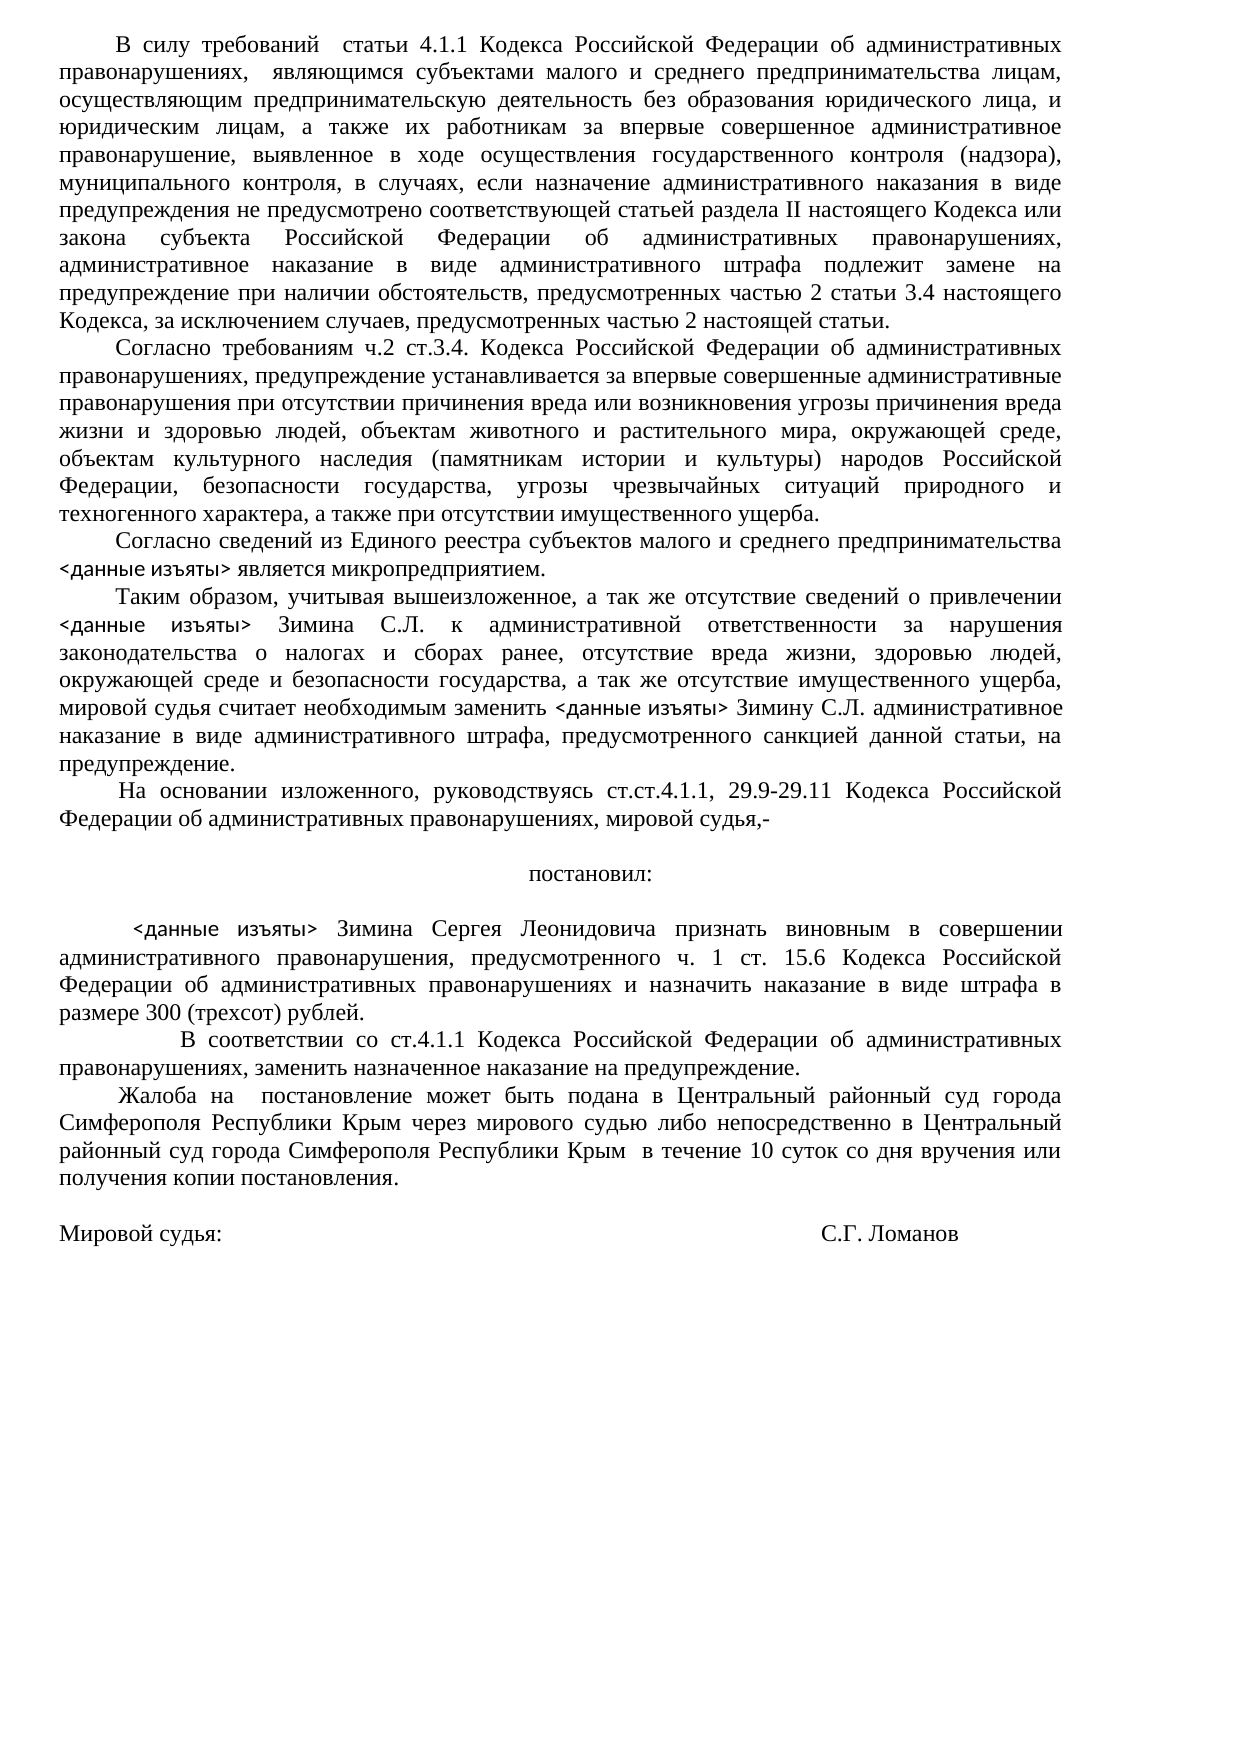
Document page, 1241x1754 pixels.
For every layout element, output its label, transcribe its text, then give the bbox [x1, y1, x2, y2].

text Мировой судья: С.Г. Ломанов [59, 1219, 1063, 1246]
text <данные изъяты> Зимина Сергея Леонидовича признать виновным в совершении административного правонарушения, предусмотренного ч. 1 ст. 15.6 Кодекса Российской Федерации об административных правонарушениях и назначить наказание в виде штрафа в размере 300 (трехсот) рублей. [59, 914, 1063, 1025]
text Согласно сведений из Единого реестра субъектов малого и среднего предпринимательства <данные изъяты> является микропредприятием. [59, 526, 1063, 582]
text В соответствии со ст.4.1.1 Кодекса Российской Федерации об административных правонарушениях, заменить назначенное наказание на предупреждение. [59, 1025, 1063, 1081]
text В силу требований статьи 4.1.1 Кодекса Российской Федерации об административных правонарушениях, являющимся субъектами малого и среднего предпринимательства лицам, осуществляющим предпринимательскую деятельность без образования юридического лица, и юридическим лицам, а также их работникам за впервые совершенное административное правонарушение, выявленное в ходе осуществления государственного контроля (надзора), муниципального контроля, в случаях, если назначение административного наказания в виде предупреждения не предусмотрено соответствующей статьей раздела II настоящего Кодекса или закона субъекта Российской Федерации об административных правонарушениях, административное наказание в виде административного штрафа подлежит замене на предупреждение при наличии обстоятельств, предусмотренных частью 2 статьи 3.4 настоящего Кодекса, за исключением случаев, предусмотренных частью 2 настоящей статьи. [59, 29, 1063, 333]
text Согласно требованиям ч.2 ст.3.4. Кодекса Российской Федерации об административных правонарушениях, предупреждение устанавливается за впервые совершенные административные правонарушения при отсутствии причинения вреда или возникновения угрозы причинения вреда жизни и здоровью людей, объектам животного и растительного мира, окружающей среде, объектам культурного наследия (памятникам истории и культуры) народов Российской Федерации, безопасности государства, угрозы чрезвычайных ситуаций природного и техногенного характера, а также при отсутствии имущественного ущерба. [59, 333, 1063, 526]
text Таким образом, учитывая вышеизложенное, а так же отсутствие сведений о привлечении <данные изъяты> Зимина С.Л. к административной ответственности за нарушения законодательства о налогах и сборах ранее, отсутствие вреда жизни, здоровью людей, окружающей среде и безопасности государства, а так же отсутствие имущественного ущерба, мировой судья считает необходимым заменить <данные изъяты> Зимину С.Л. административное наказание в виде административного штрафа, предусмотренного санкцией данной статьи, на предупреждение. [59, 582, 1063, 776]
text На основании изложенного, руководствуясь ст.ст.4.1.1, 29.9-29.11 Кодекса Российской Федерации об административных правонарушениях, мировой судья,- [59, 776, 1063, 832]
text Жалоба на постановление может быть подана в Центральный районный суд города Симферополя Республики Крым через мирового судью либо непосредственно в Центральный районный суд города Симферополя Республики Крым в течение 10 суток со дня вручения или получения копии постановления. [59, 1081, 1063, 1191]
text постановил: [59, 859, 1063, 887]
